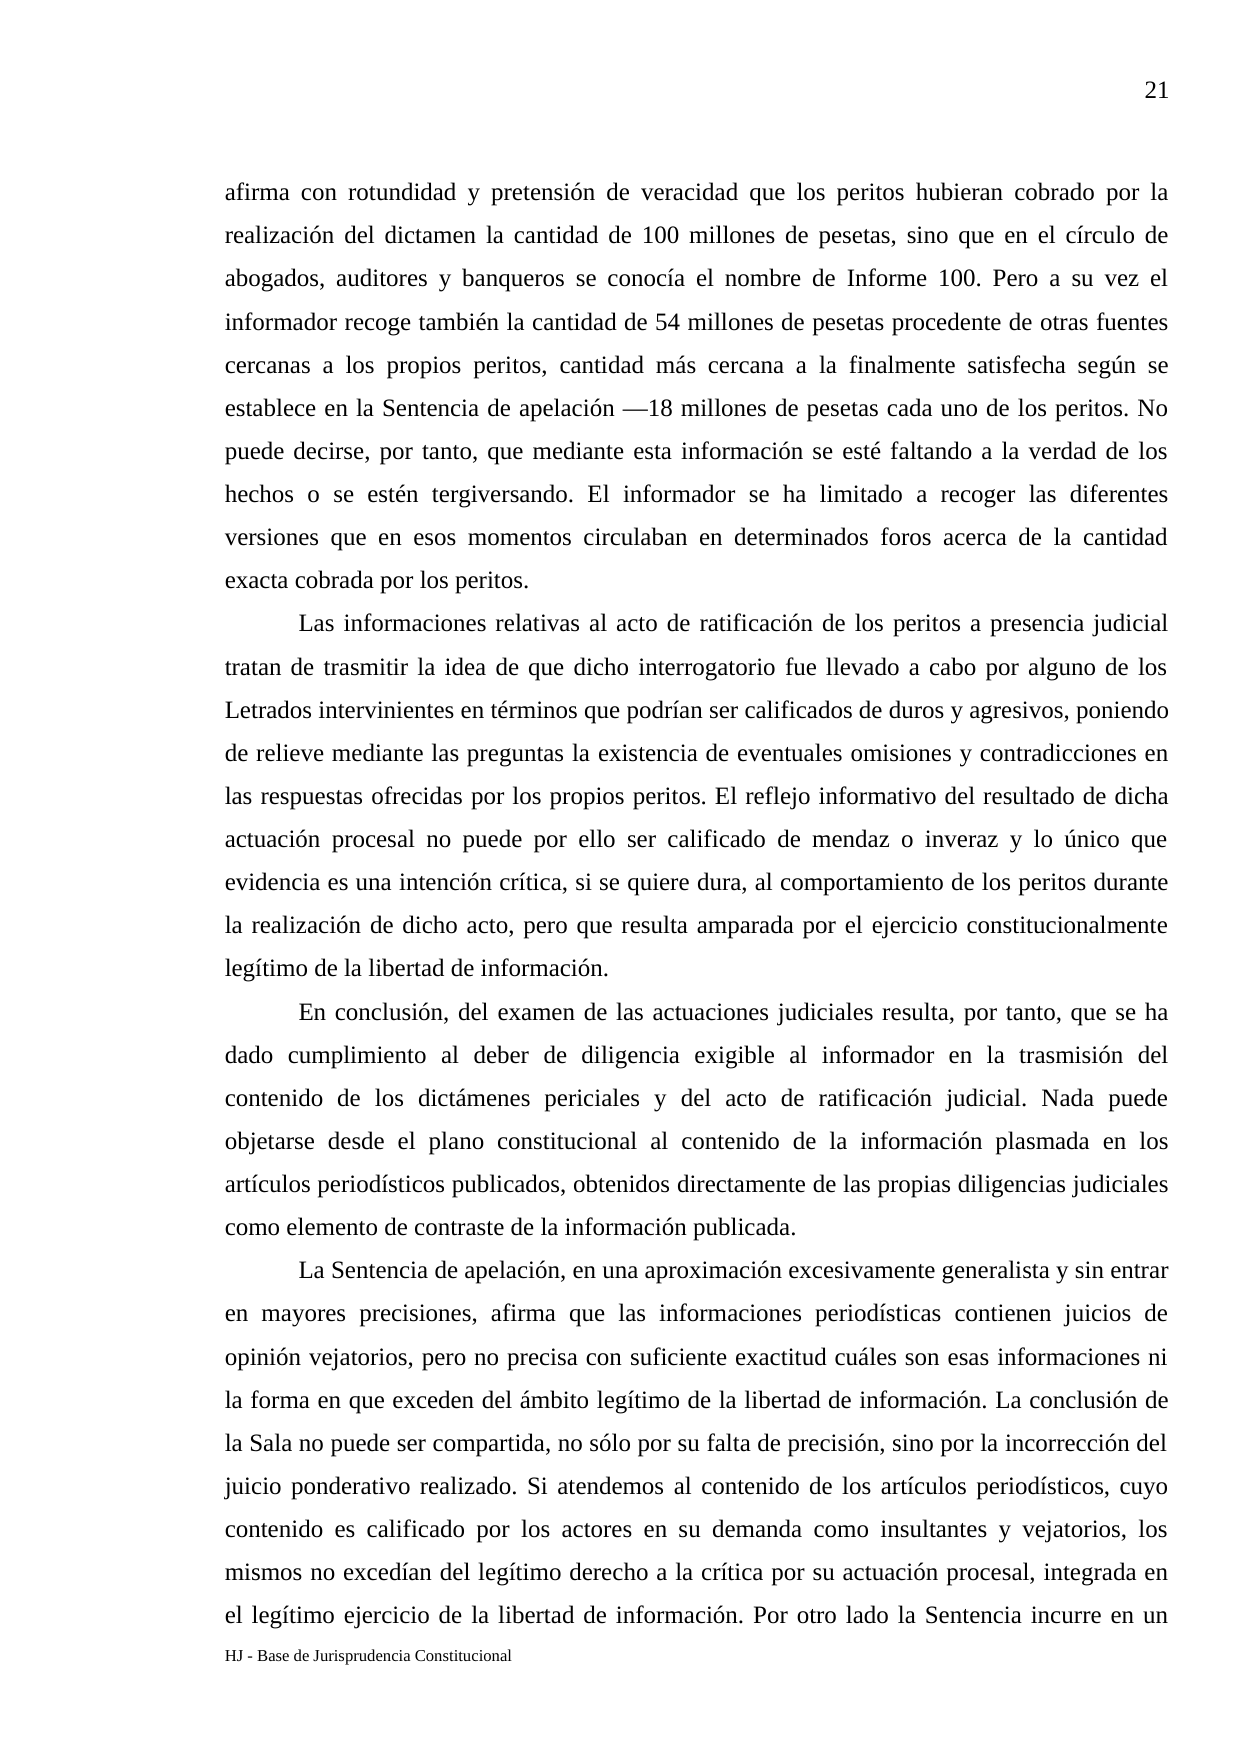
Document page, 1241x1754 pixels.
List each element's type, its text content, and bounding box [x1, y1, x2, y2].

text En conclusión, del examen de las actuaciones judiciales resulta, por tanto, que se ha dado cumplimiento al deber de diligencia exigible al informador en la trasmisión del contenido de los dictámenes periciales y del acto de ratificación judicial. Nada puede objetarse desde el plano constitucional al contenido de la información plasmada en los artículos periodísticos publicados, obtenidos directamente de las propias diligencias judiciales como elemento de contraste de la información publicada. [224, 997, 1169, 1241]
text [224, 177, 1169, 594]
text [224, 1255, 1169, 1629]
text Las informaciones relativas al acto de ratificación de los peritos a presencia judicial tratan de trasmitir la idea de que dicho interrogatorio fue llevado a cabo por alguno de los Letrados intervinientes en términos que podrían ser calificados de duros y agresivos, poniendo de relieve mediante las preguntas la existencia de eventuales omisiones y contradicciones en las respuestas ofrecidas por los propios peritos. El reflejo informativo del resultado de dicha actuación procesal no puede por ello ser calificado de mendaz o inveraz y lo único que evidencia es una intención crítica, si se quiere dura, al comportamiento de los peritos durante la realización de dicho acto, pero que resulta amparada por el ejercicio constitucionalmente legítimo de la libertad de información. [224, 608, 1169, 982]
